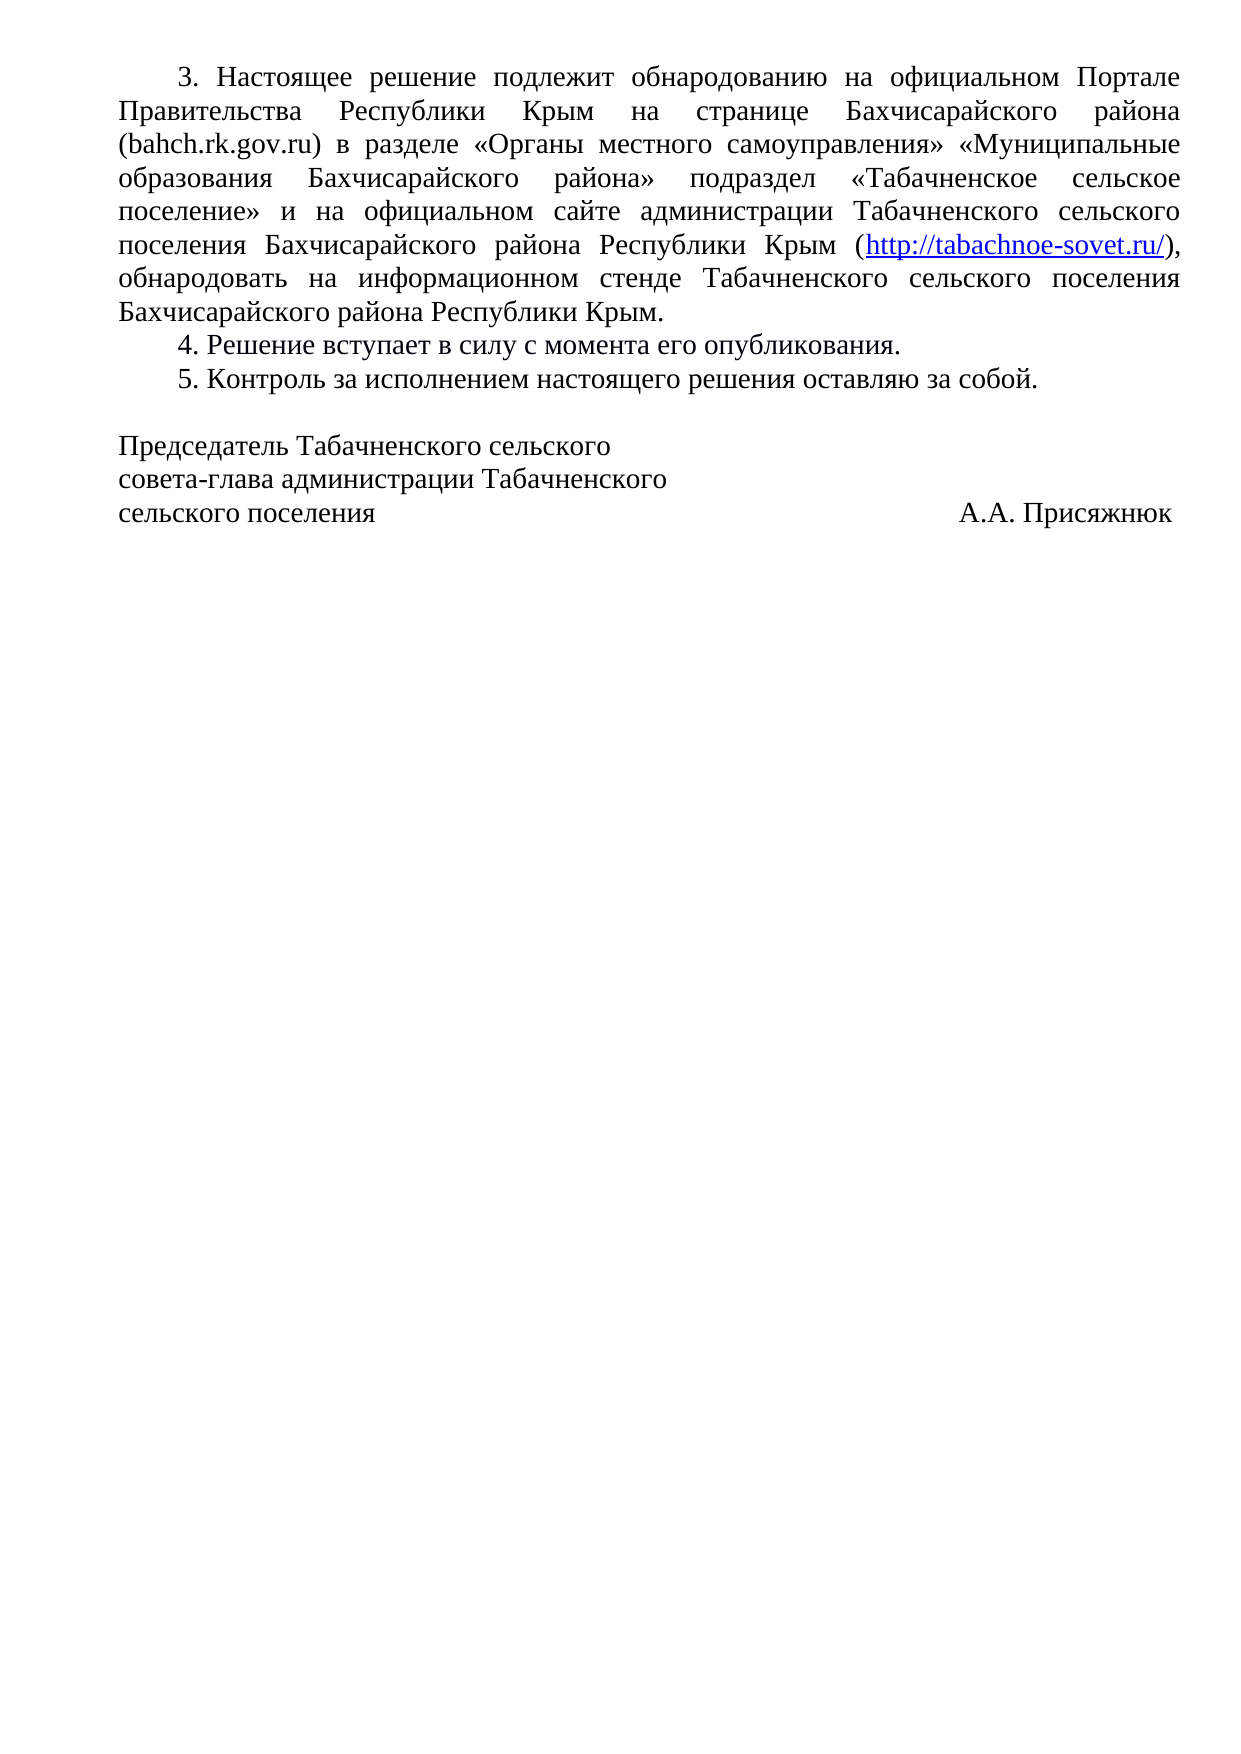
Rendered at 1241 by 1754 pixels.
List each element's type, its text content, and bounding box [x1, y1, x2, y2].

text 5. Контроль за исполнением настоящего решения оставляю за собой. [118, 361, 1181, 394]
text Председатель Табачненского сельского [118, 428, 1181, 462]
text 4. Решение вступает в силу с момента его опубликования. [118, 327, 1181, 361]
text 3. Настоящее решение подлежит обнародованию на официальном Портале Правительства Республики Крым на странице Бахчисарайского района (bahch.rk.gov.ru) в разделе «Органы местного самоуправления» «Муниципальные образования Бахчисарайского района» подраздел «Табачненское сельское поселение» и на официальном сайте администрации Табачненского сельского поселения Бахчисарайского района Республики Крым (http://tabachnoe-sovet.ru/), обнародовать на информационном стенде Табачненского сельского поселения Бахчисарайского района Республики Крым. [118, 59, 1181, 327]
text совета-глава администрации Табачненского [118, 462, 1181, 495]
text сельского поселения А.А. Присяжнюк [118, 495, 1181, 529]
